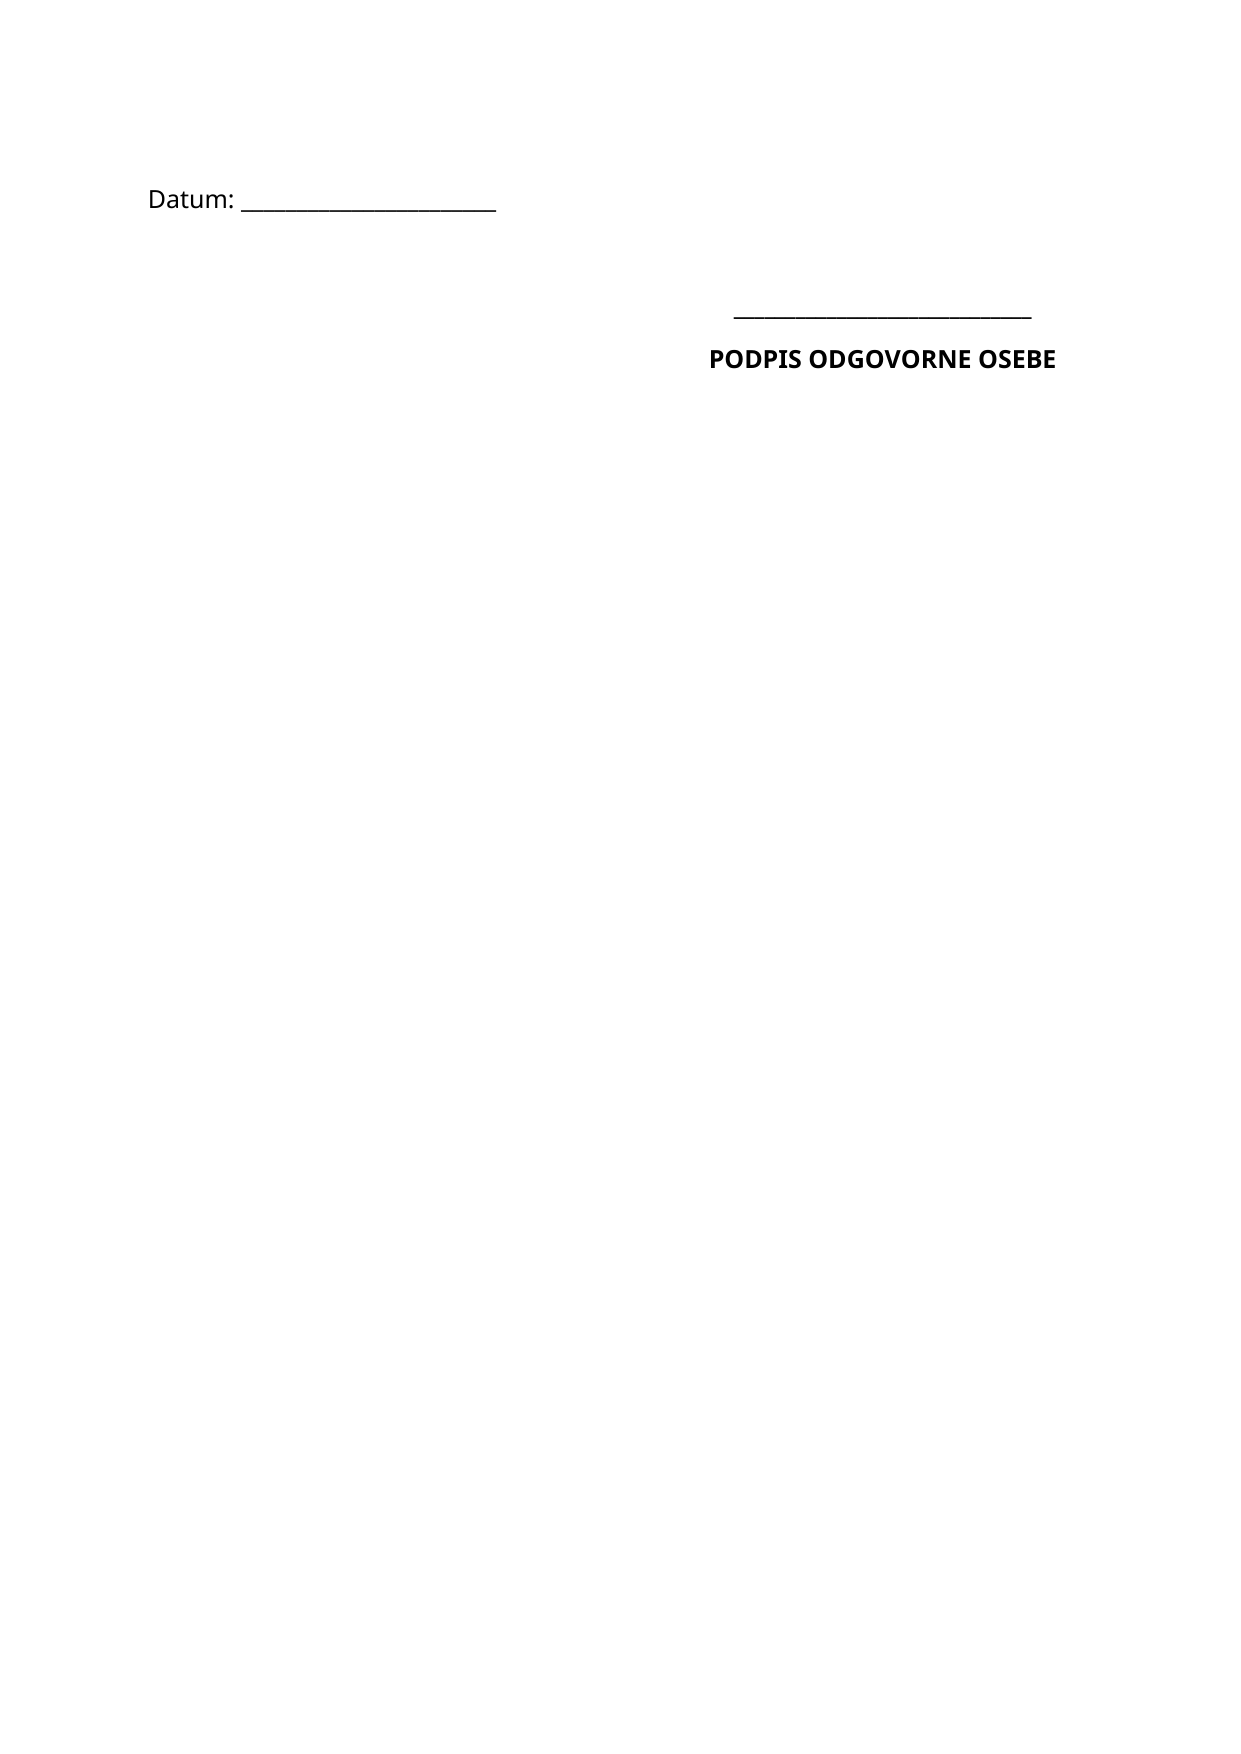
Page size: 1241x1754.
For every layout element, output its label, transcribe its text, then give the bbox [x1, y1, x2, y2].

text Datum: _______________________ [148, 182, 1092, 216]
text PODPIS ODGOVORNE OSEBE [673, 342, 1092, 376]
text _____________________________ [673, 289, 1092, 323]
